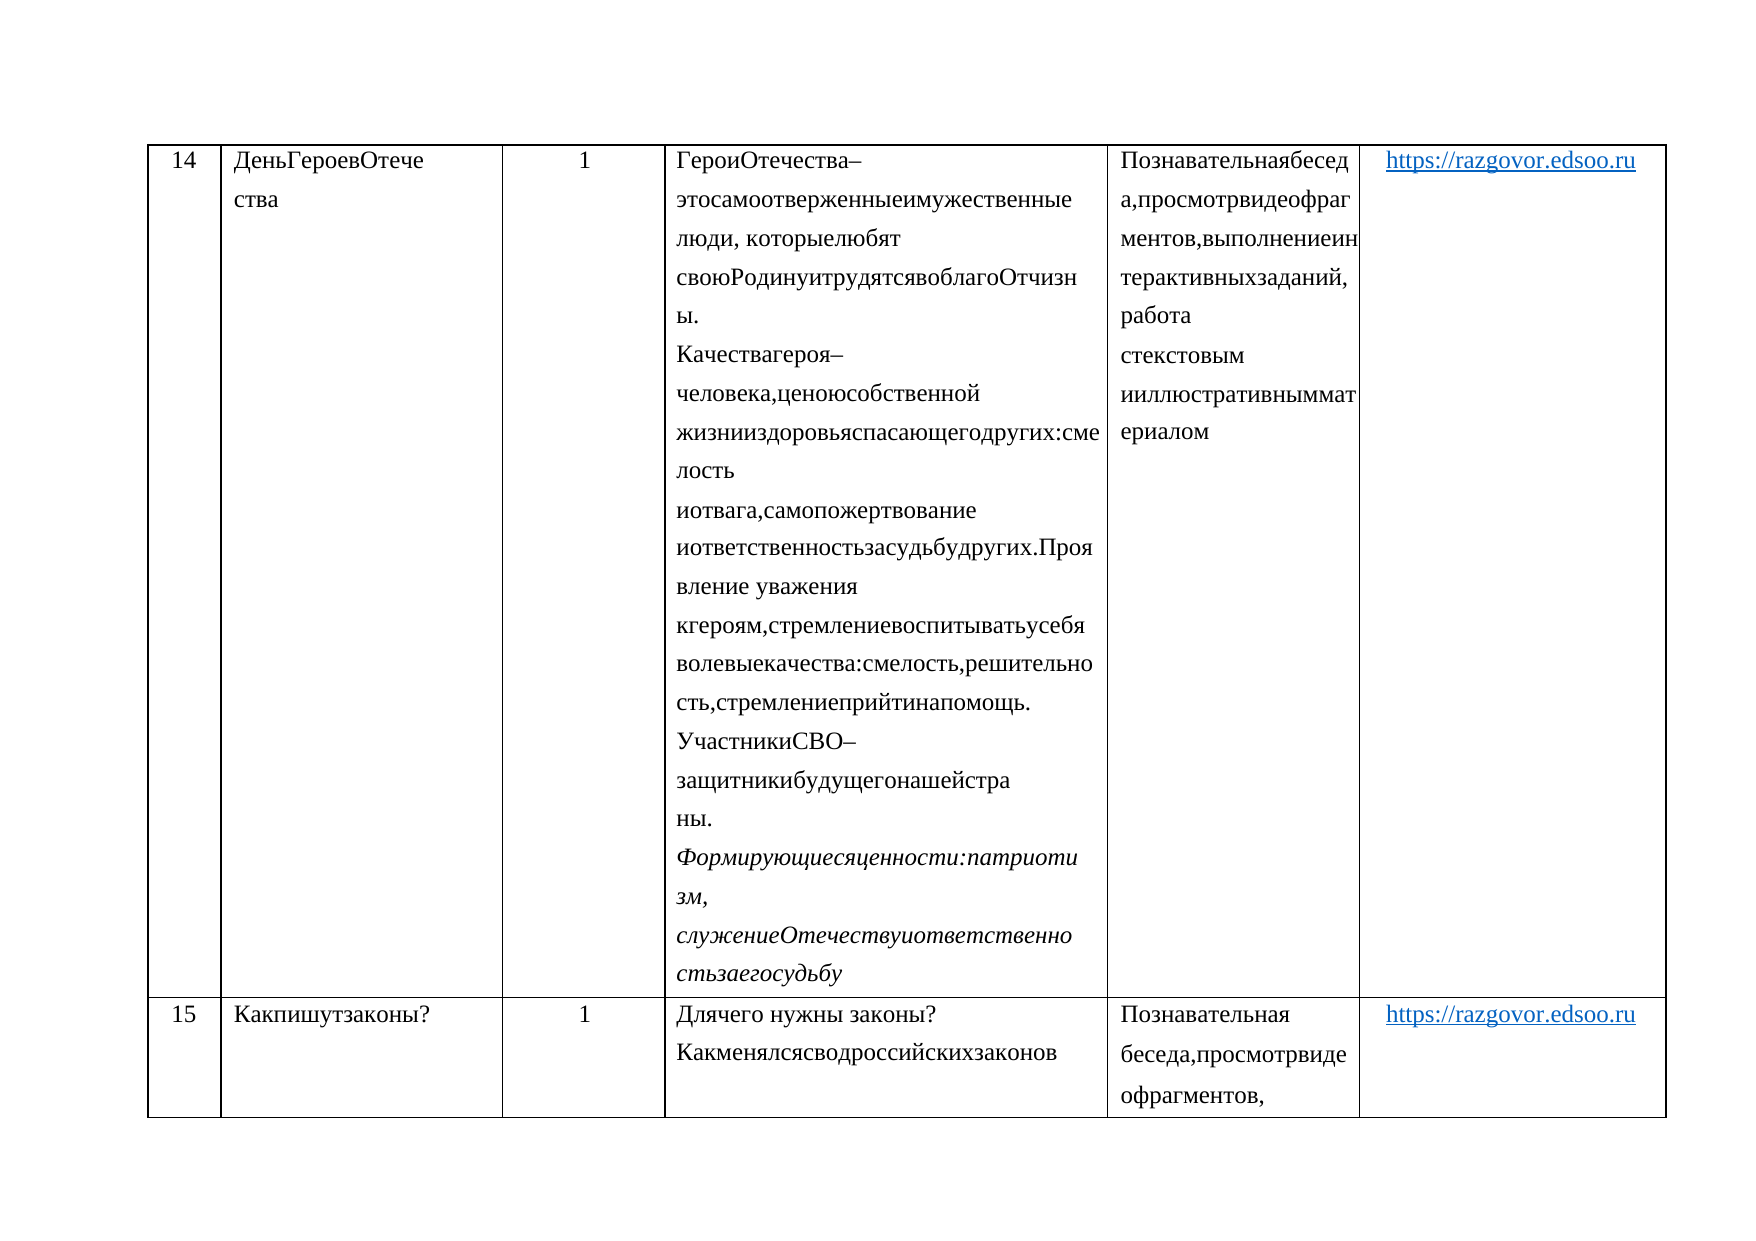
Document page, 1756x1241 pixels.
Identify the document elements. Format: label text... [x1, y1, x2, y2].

table_cell 15 [149, 998, 220, 1117]
table_header 14 [149, 146, 220, 996]
table_cell Познавательная беседа,просмотрвидеофрагментов, [1108, 998, 1359, 1117]
table_cell Какпишутзаконы? [222, 998, 502, 1117]
table_header https://razgovor.edsoo.ru [1360, 146, 1665, 996]
table_header ГероиОтечества–этосамоотверженныеимужественныелюди, которыелюбят своюРодинуитрудятсявоблагоОтчизны. Качествагероя–человека,ценоюсобственной жизнииздоровьяспасающегодругих:смелость иотвага,самопожертвование иответственностьзасудьбудругих.Проявление уважения кгероям,стремлениевоспитыватьусебяволевыекачества:смелость,решительность,стремлениеприйтинапомощь. УчастникиСВО–защитникибудущегонашейстраны. Формирующиесяценности:патриотизм, служениеОтечествуиответственностьзаегосудьбу [666, 146, 1107, 996]
table_header Познавательнаябеседа,просмотрвидеофрагментов,выполнениеинтерактивныхзаданий,работа стекстовым ииллюстративнымматериалом [1108, 146, 1359, 996]
table_cell 1 [503, 998, 664, 1117]
table_cell Длячего нужны законы? Какменялсясводроссийскихзаконов [666, 998, 1107, 1117]
table_header 1 [503, 146, 664, 996]
table_header ДеньГероевОтечества [222, 146, 502, 996]
table_cell https://razgovor.edsoo.ru [1360, 998, 1665, 1117]
